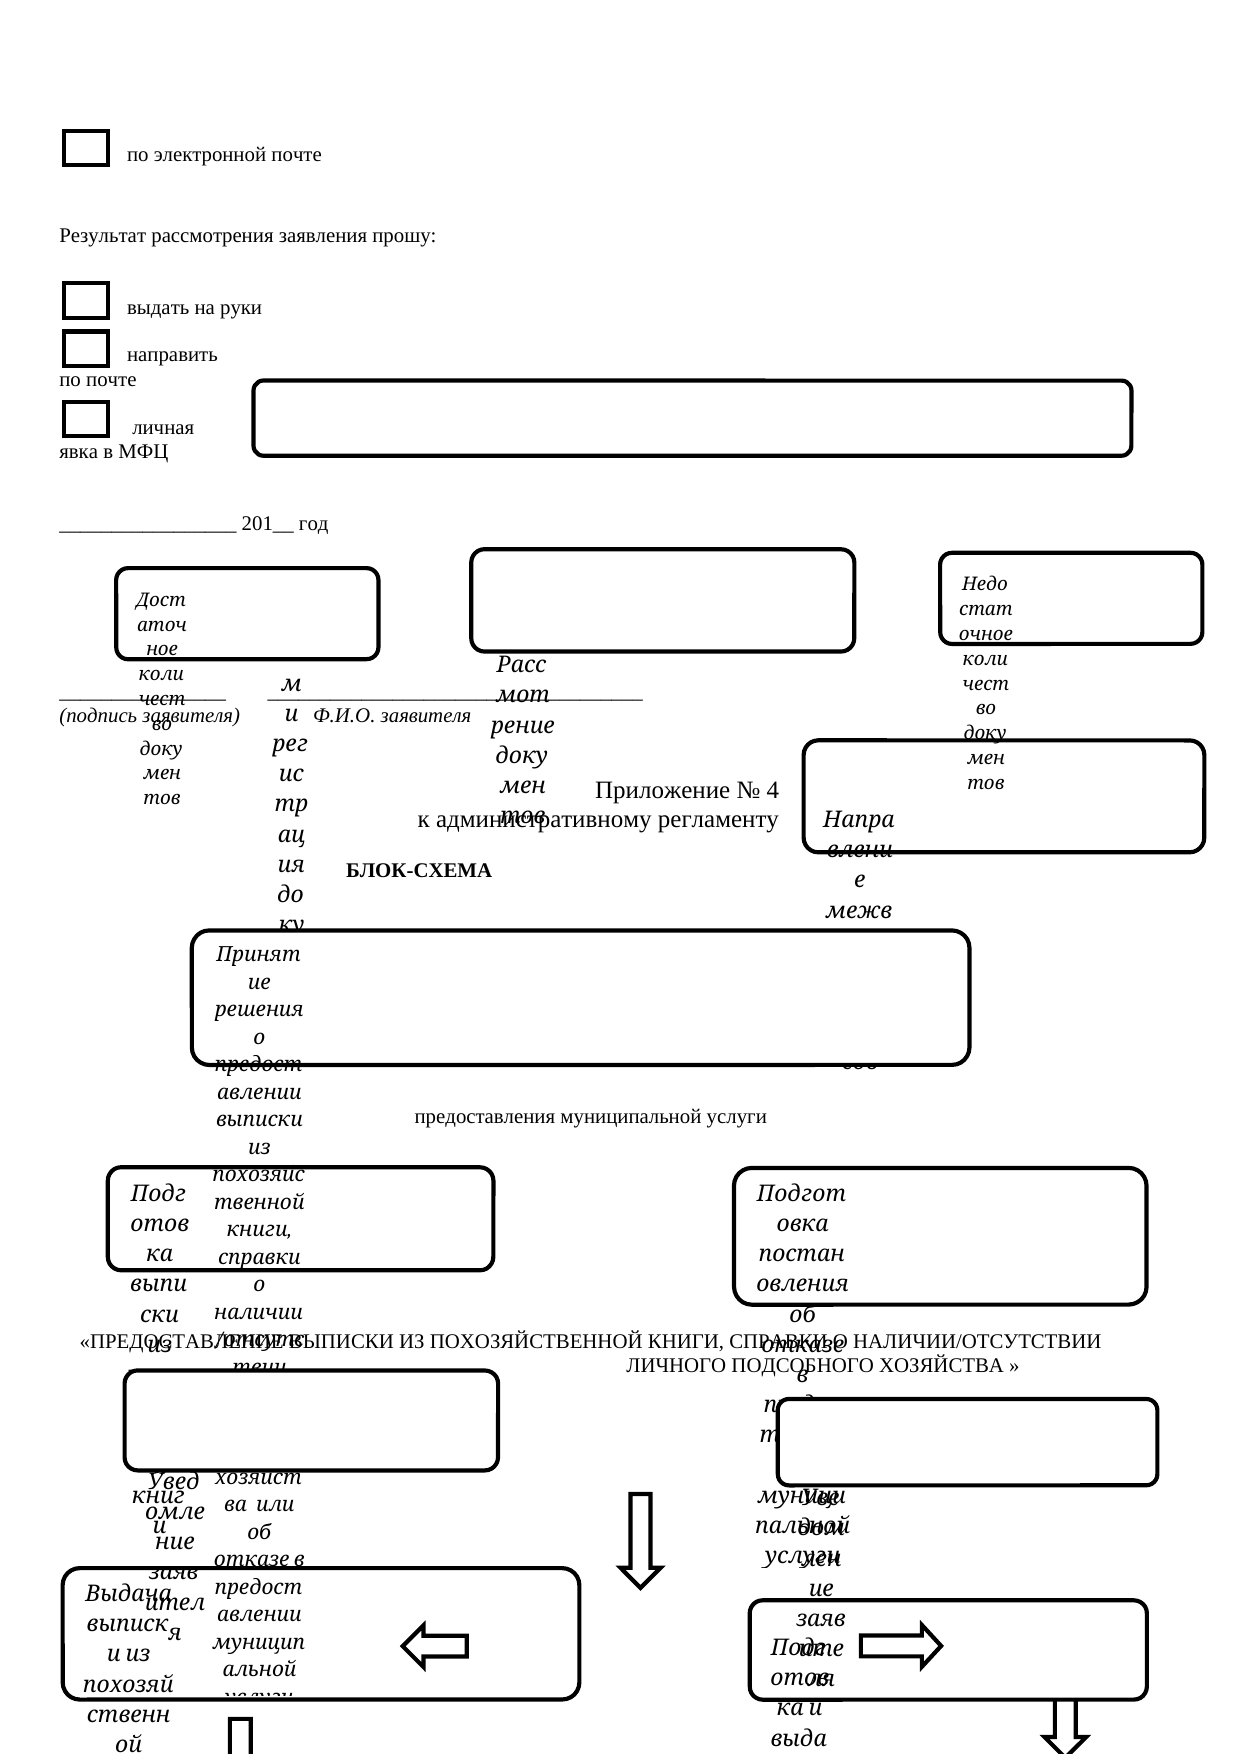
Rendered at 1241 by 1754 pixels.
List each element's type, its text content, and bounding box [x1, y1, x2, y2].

text по электронной почте [110, 142, 1122, 166]
text «ПРЕДОСТАВЛЕНИЕ ВЫПИСКИ ИЗ ПОХОЗЯЙСТВЕННОЙ КНИГИ, СПРАВКИ О НАЛИЧИИ/ОТСУТСТВИИ ЛИЧНОГО ПОДСОБНОГО ХОЗЯЙСТВА » [59, 1149, 1122, 1377]
text Результат рассмотрения заявления прошу: [59, 223, 1122, 247]
text личная явка в МФЦ [59, 414, 1122, 463]
text БЛОК-СХЕМА [59, 858, 1122, 882]
text _________________ 201__ год [59, 511, 1122, 535]
text предоставления муниципальной услуги [59, 903, 1122, 1128]
text Приложение № 4 [59, 775, 801, 804]
text выдать на руки [110, 295, 1122, 319]
text направить по почте [59, 342, 1122, 391]
text ________________ ____________________________________ [59, 583, 1122, 703]
text (подпись заявителя) Ф.И.О. заявителя [59, 703, 1122, 727]
text к административному регламенту [59, 804, 801, 833]
